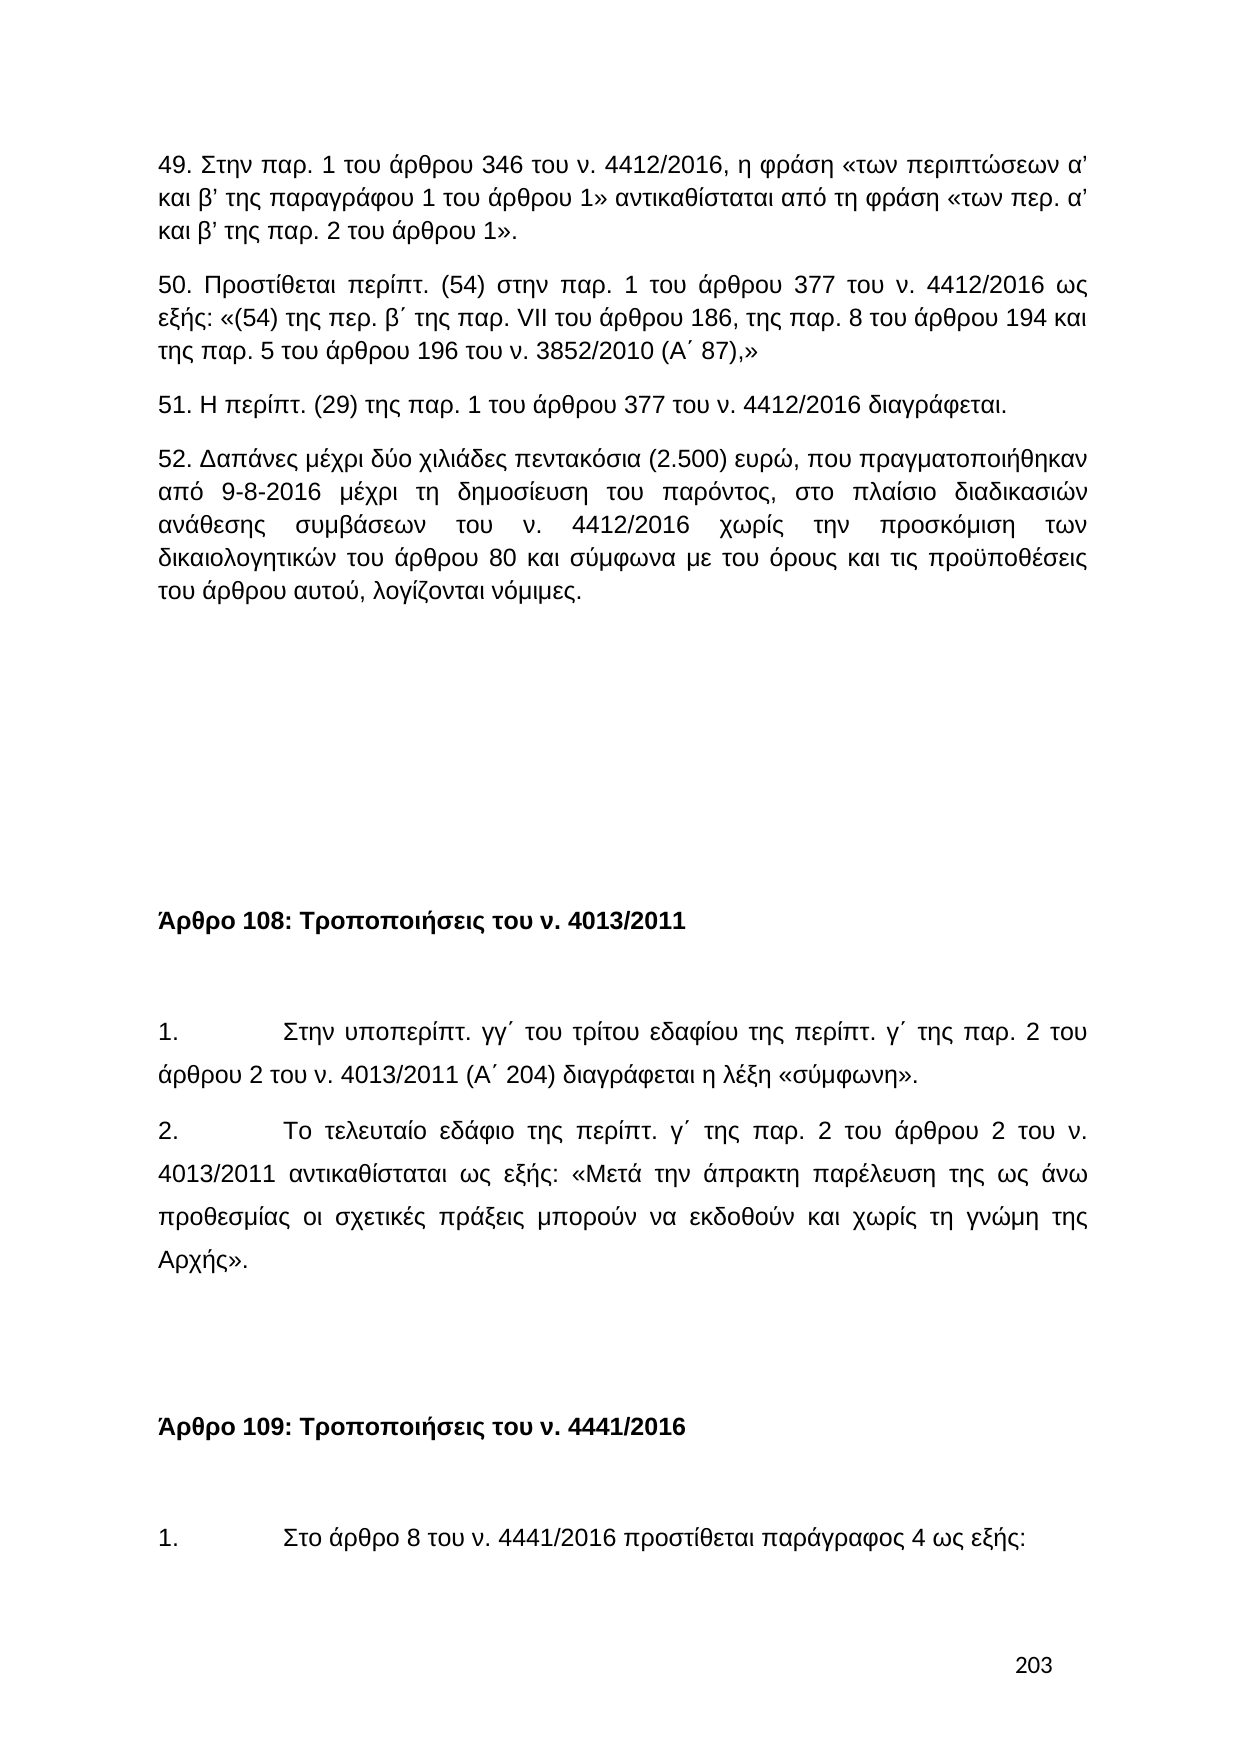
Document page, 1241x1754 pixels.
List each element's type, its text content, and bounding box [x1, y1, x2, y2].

text 1. Στο άρθρο 8 του ν. 4441/2016 προστίθεται παράγραφος 4 ως εξής: [158, 1523, 1089, 1552]
text 1. Στην υποπερίπτ. γγ΄ του τρίτου εδαφίου της περίπτ. γ΄ της παρ. 2 του άρθρου 2 του ν. 4013/2011 (Α΄ 204) διαγράφεται η λέξη «σύμφωνη». [158, 1017, 1089, 1089]
text 50. Προστίθεται περίπτ. (54) στην παρ. 1 του άρθρου 377 του ν. 4412/2016 ως εξής: «(54) της περ. β΄ της παρ. VII του άρθρου 186, της παρ. 8 του άρθρου 194 και της παρ. 5 του άρθρου 196 του ν. 3852/2010 (Α΄ 87),» [158, 270, 1089, 365]
text 51. Η περίπτ. (29) της παρ. 1 του άρθρου 377 του ν. 4412/2016 διαγράφεται. [158, 390, 1089, 418]
text Άρθρο 109: Τροποποιήσεις του ν. 4441/2016 [158, 1412, 1089, 1441]
text 2. Το τελευταίο εδάφιο της περίπτ. γ΄ της παρ. 2 του άρθρου 2 του ν. 4013/2011 αντικαθίσταται ως εξής: «Μετά την άπρακτη παρέλευση της ως άνω προθεσμίας οι σχετικές πράξεις μπορούν να εκδοθούν και χωρίς τη γνώμη της Αρχής». [158, 1116, 1089, 1274]
text 49. Στην παρ. 1 του άρθρου 346 του ν. 4412/2016, η φράση «των περιπτώσεων α’ και β’ της παραγράφου 1 του άρθρου 1» αντικαθίσταται από τη φράση «των περ. α’ και β’ της παρ. 2 του άρθρου 1». [158, 150, 1089, 245]
text Άρθρο 108: Τροποποιήσεις του ν. 4013/2011 [158, 906, 1089, 934]
text 52. Δαπάνες μέχρι δύο χιλιάδες πεντακόσια (2.500) ευρώ, που πραγματοποιήθηκαν από 9-8-2016 μέχρι τη δημοσίευση του παρόντος, στο πλαίσιο διαδικασιών ανάθεσης συμβάσεων του ν. 4412/2016 χωρίς την προσκόμιση των δικαιολογητικών του άρθρου 80 και σύμφωνα με του όρους και τις προϋποθέσεις του άρθρου αυτού, λογίζονται νόμιμες. [158, 444, 1089, 604]
